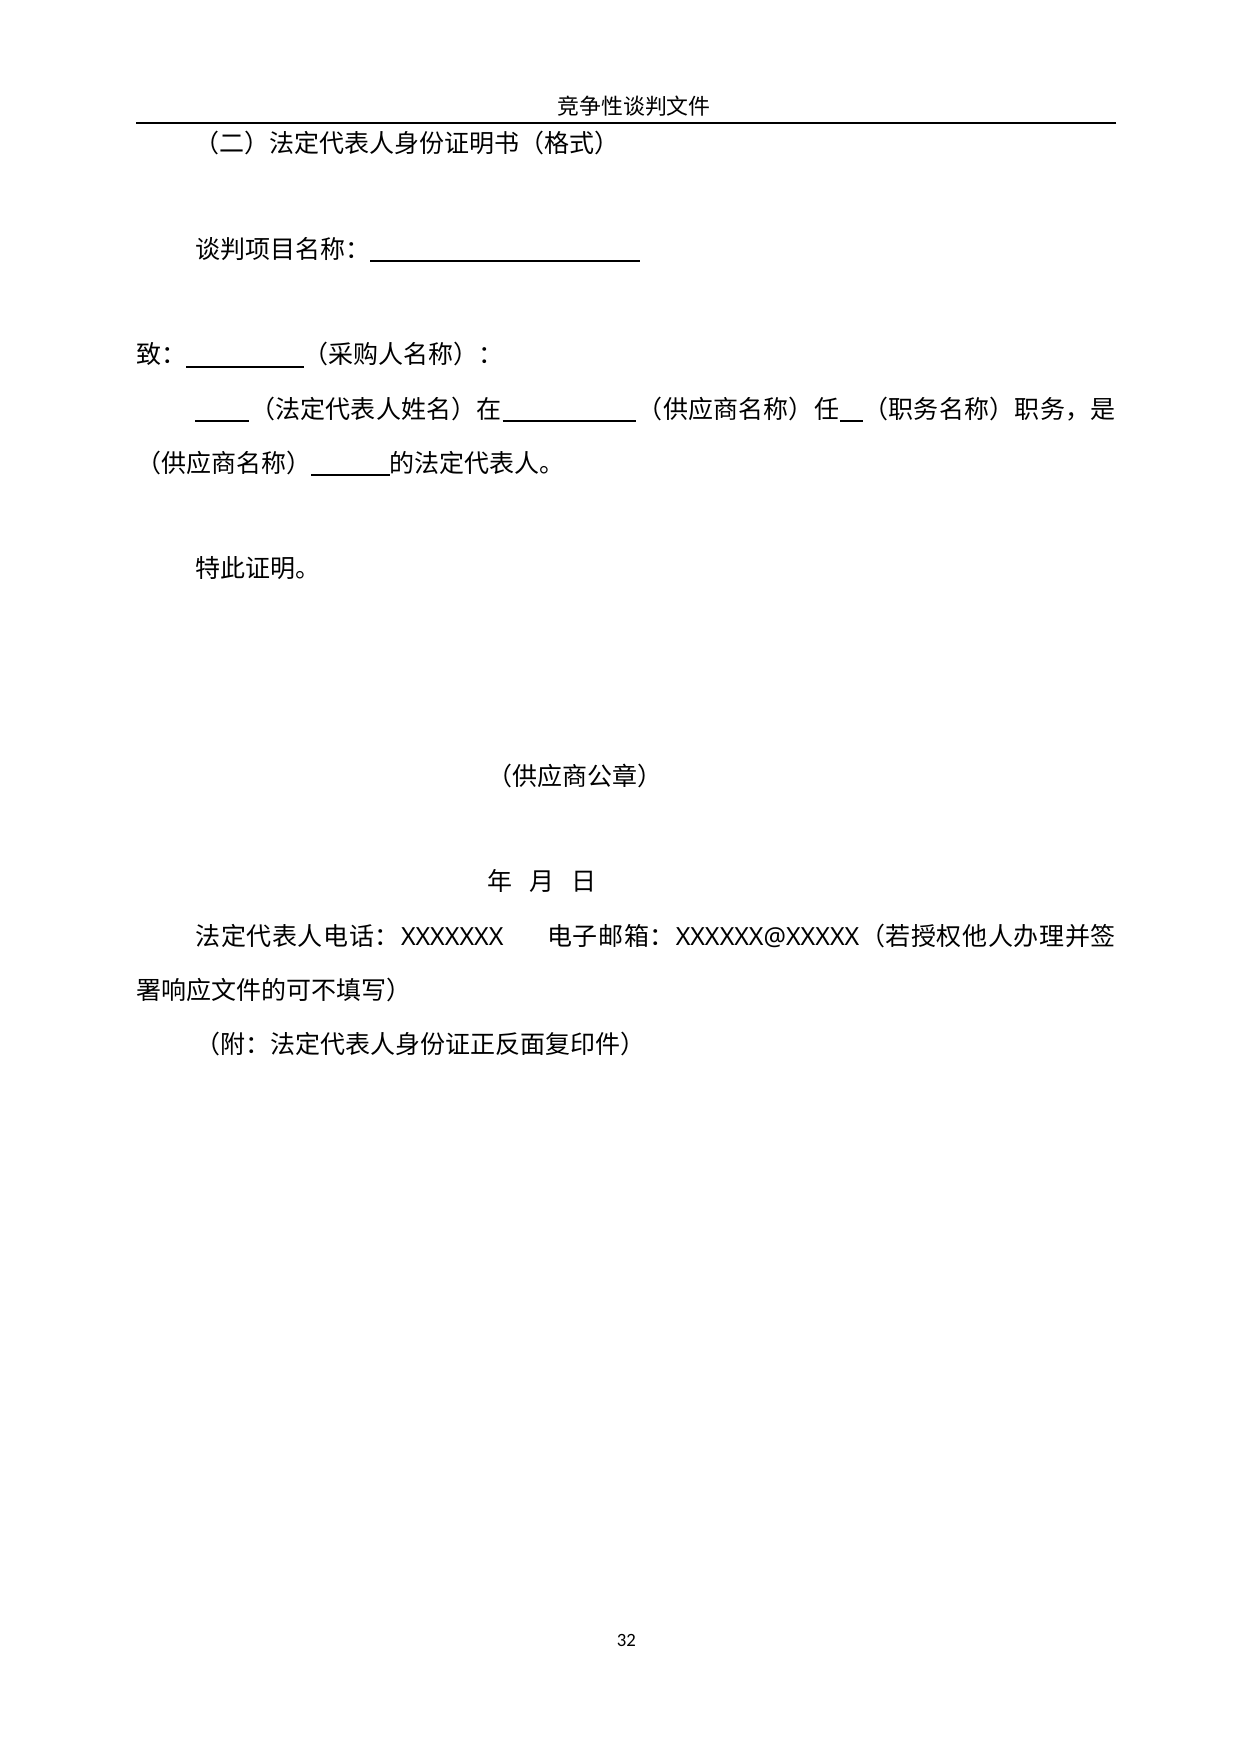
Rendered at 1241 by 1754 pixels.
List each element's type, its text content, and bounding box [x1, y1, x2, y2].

text 特此证明。 [136, 549, 1116, 585]
text 年 月 日 [136, 862, 1116, 898]
text （二）法定代表人身份证明书（格式） [136, 124, 1116, 160]
text 致： （采购人名称）： [136, 335, 1116, 371]
text 法定代表人电话：XXXXXXX 电子邮箱：XXXXXX@XXXXX（若授权他人办理并签署响应文件的可不填写） [136, 916, 1116, 1007]
text （供应商公章） [136, 756, 1116, 793]
text （法定代表人姓名）在 （供应商名称）任 （职务名称）职务，是（供应商名称） 的法定代表人。 [136, 389, 1116, 480]
text （附：法定代表人身份证正反面复印件） [136, 1025, 1116, 1061]
text 谈判项目名称： [136, 229, 1116, 266]
